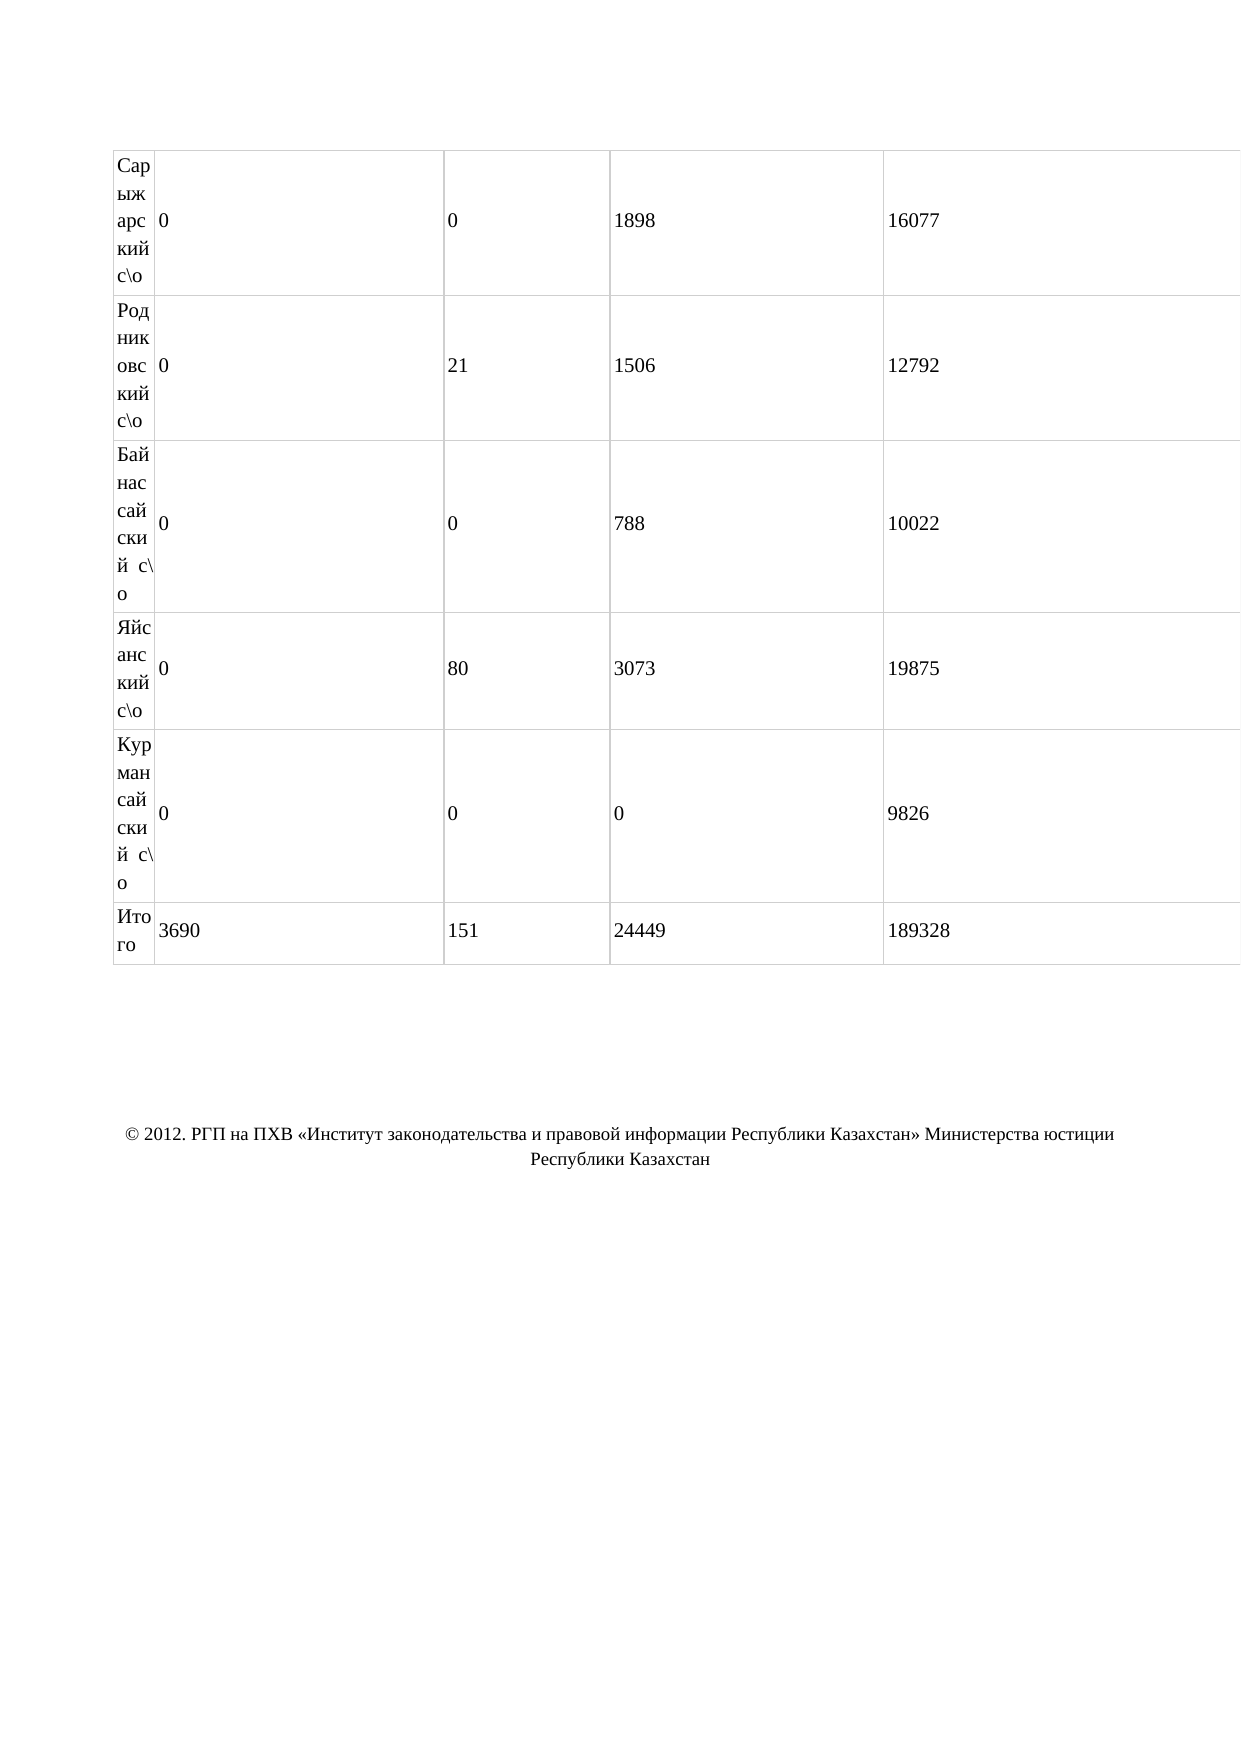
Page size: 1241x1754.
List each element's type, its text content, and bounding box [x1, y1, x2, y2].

table_cell 21 [445, 296, 609, 439]
table_cell 3073 [611, 613, 883, 729]
table_cell 0 [611, 730, 883, 902]
table_cell 12792 [884, 296, 1240, 439]
table_cell 0 [155, 613, 443, 729]
text © 2012. РГП на ПХВ «Институт законодательства и правовой информации Республики Казахстан» Министерства юстиции Республики Казахстан [112, 1123, 1128, 1169]
table_cell 9826 [884, 730, 1240, 902]
table_cell Яйсанский с\о [114, 613, 154, 729]
table_cell Итого [114, 903, 154, 963]
table_cell 0 [155, 151, 443, 295]
table_cell 16077 [884, 151, 1240, 295]
table_cell 189328 [884, 903, 1240, 963]
table_cell 24449 [611, 903, 883, 963]
table_cell 0 [445, 730, 609, 902]
table_cell Байнассайский с\о [114, 441, 154, 612]
table_cell 10022 [884, 441, 1240, 612]
table_cell 1506 [611, 296, 883, 439]
table_cell Курмансайский с\о [114, 730, 154, 902]
table_cell 0 [445, 441, 609, 612]
table_cell 0 [445, 151, 609, 295]
table_cell 19875 [884, 613, 1240, 729]
table_cell 151 [445, 903, 609, 963]
table_cell 80 [445, 613, 609, 729]
table_cell 0 [155, 296, 443, 439]
table_cell Родниковский с\о [114, 296, 154, 439]
table_cell 788 [611, 441, 883, 612]
table_cell Сарыжарский с\о [114, 151, 154, 295]
table_cell 0 [155, 730, 443, 902]
table_cell 1898 [611, 151, 883, 295]
table_cell 3690 [155, 903, 443, 963]
table_cell 0 [155, 441, 443, 612]
